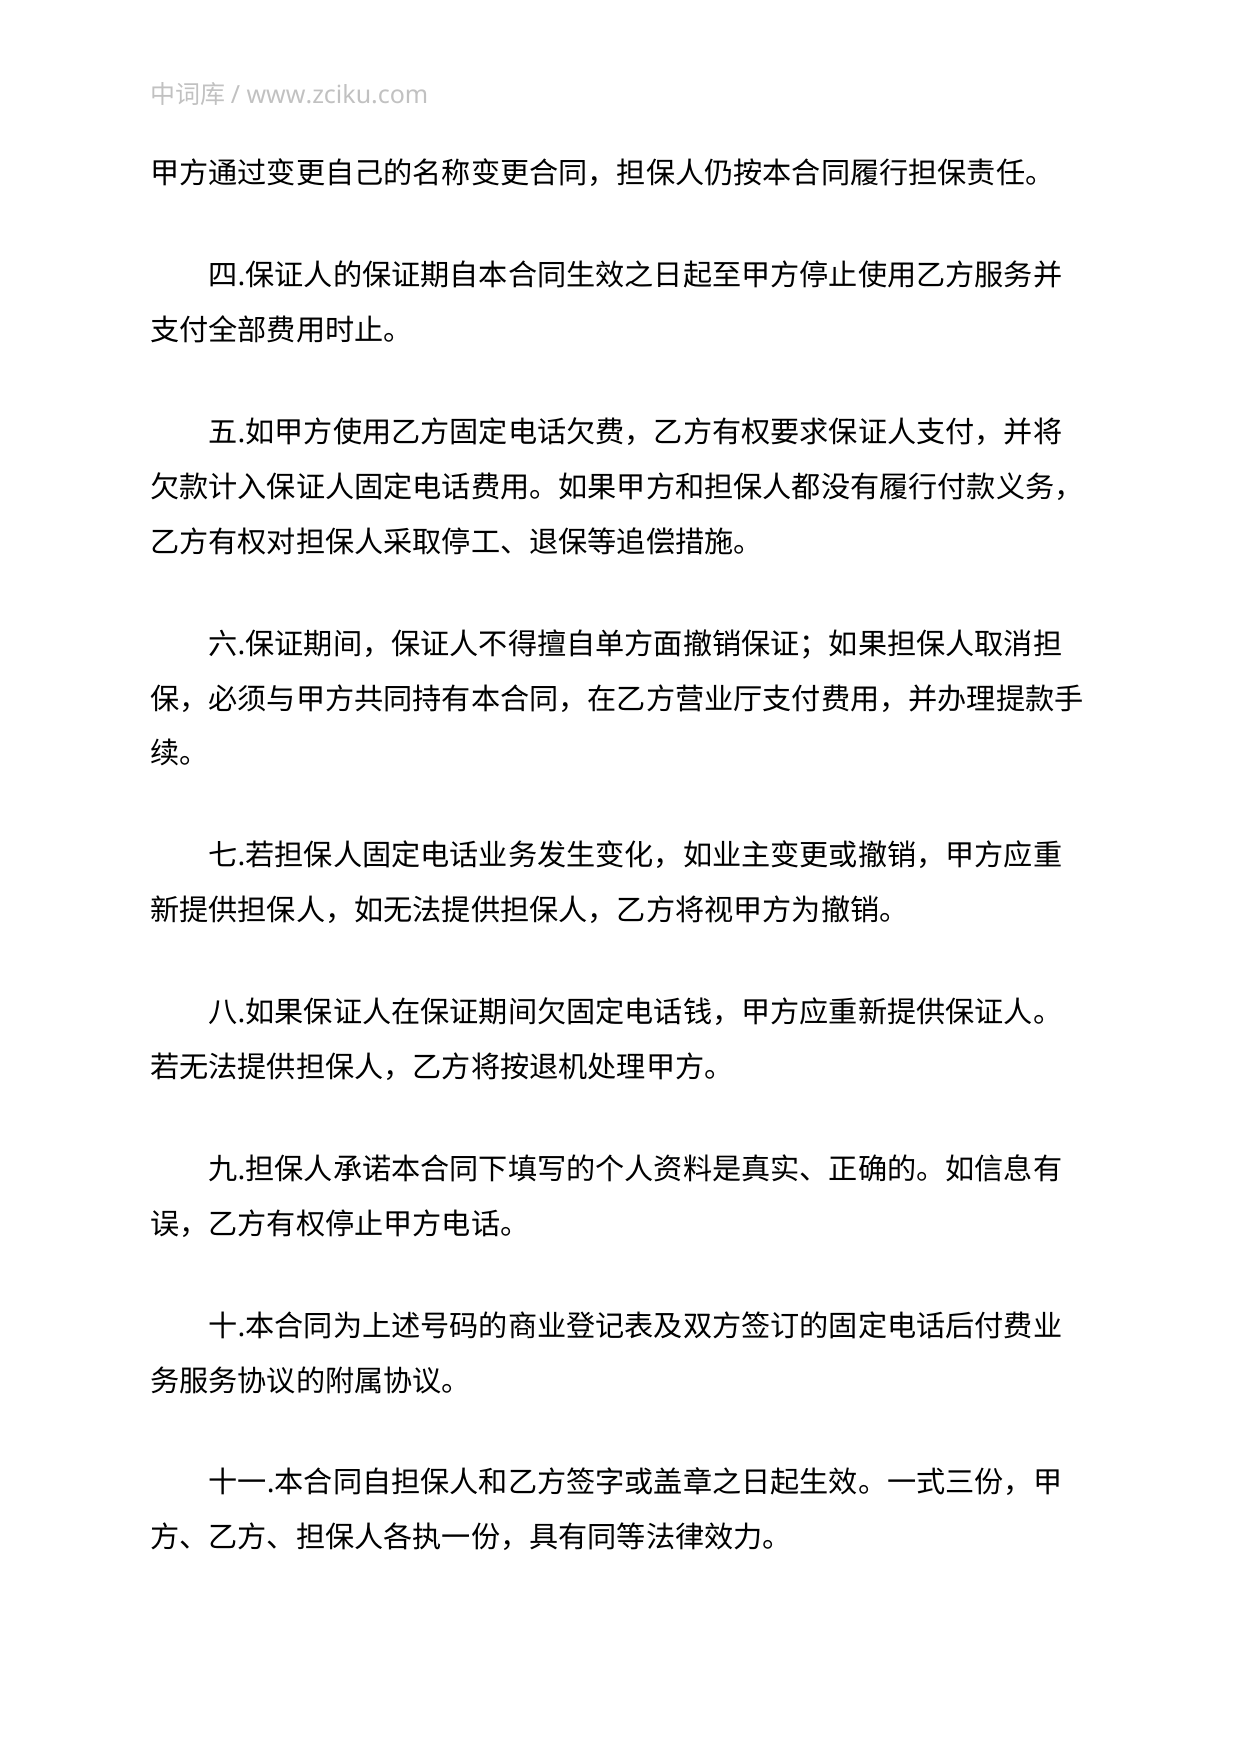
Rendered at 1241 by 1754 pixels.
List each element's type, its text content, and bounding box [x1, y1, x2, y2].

text 九.担保人承诺本合同下填写的个人资料是真实、正确的。如信息有误，乙方有权停止甲方电话。 [150, 1145, 1090, 1243]
text 八.如果保证人在保证期间欠固定电话钱，甲方应重新提供保证人。若无法提供担保人，乙方将按退机处理甲方。 [150, 989, 1090, 1086]
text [150, 150, 1090, 192]
text 十.本合同为上述号码的商业登记表及双方签订的固定电话后付费业务服务协议的附属协议。 [150, 1302, 1090, 1399]
text 六.保证期间，保证人不得擅自单方面撤销保证；如果担保人取消担保，必须与甲方共同持有本合同，在乙方营业厅支付费用，并办理提款手续。 [150, 620, 1090, 772]
text 五.如甲方使用乙方固定电话欠费，乙方有权要求保证人支付，并将欠款计入保证人固定电话费用。如果甲方和担保人都没有履行付款义务，乙方有权对担保人采取停工、退保等追偿措施。 [150, 408, 1090, 561]
text 十一.本合同自担保人和乙方签字或盖章之日起生效。一式三份，甲方、乙方、担保人各执一份，具有同等法律效力。 [150, 1459, 1090, 1556]
text 七.若担保人固定电话业务发生变化，如业主变更或撤销，甲方应重新提供担保人，如无法提供担保人，乙方将视甲方为撤销。 [150, 832, 1090, 929]
text 四.保证人的保证期自本合同生效之日起至甲方停止使用乙方服务并支付全部费用时止。 [150, 252, 1090, 349]
